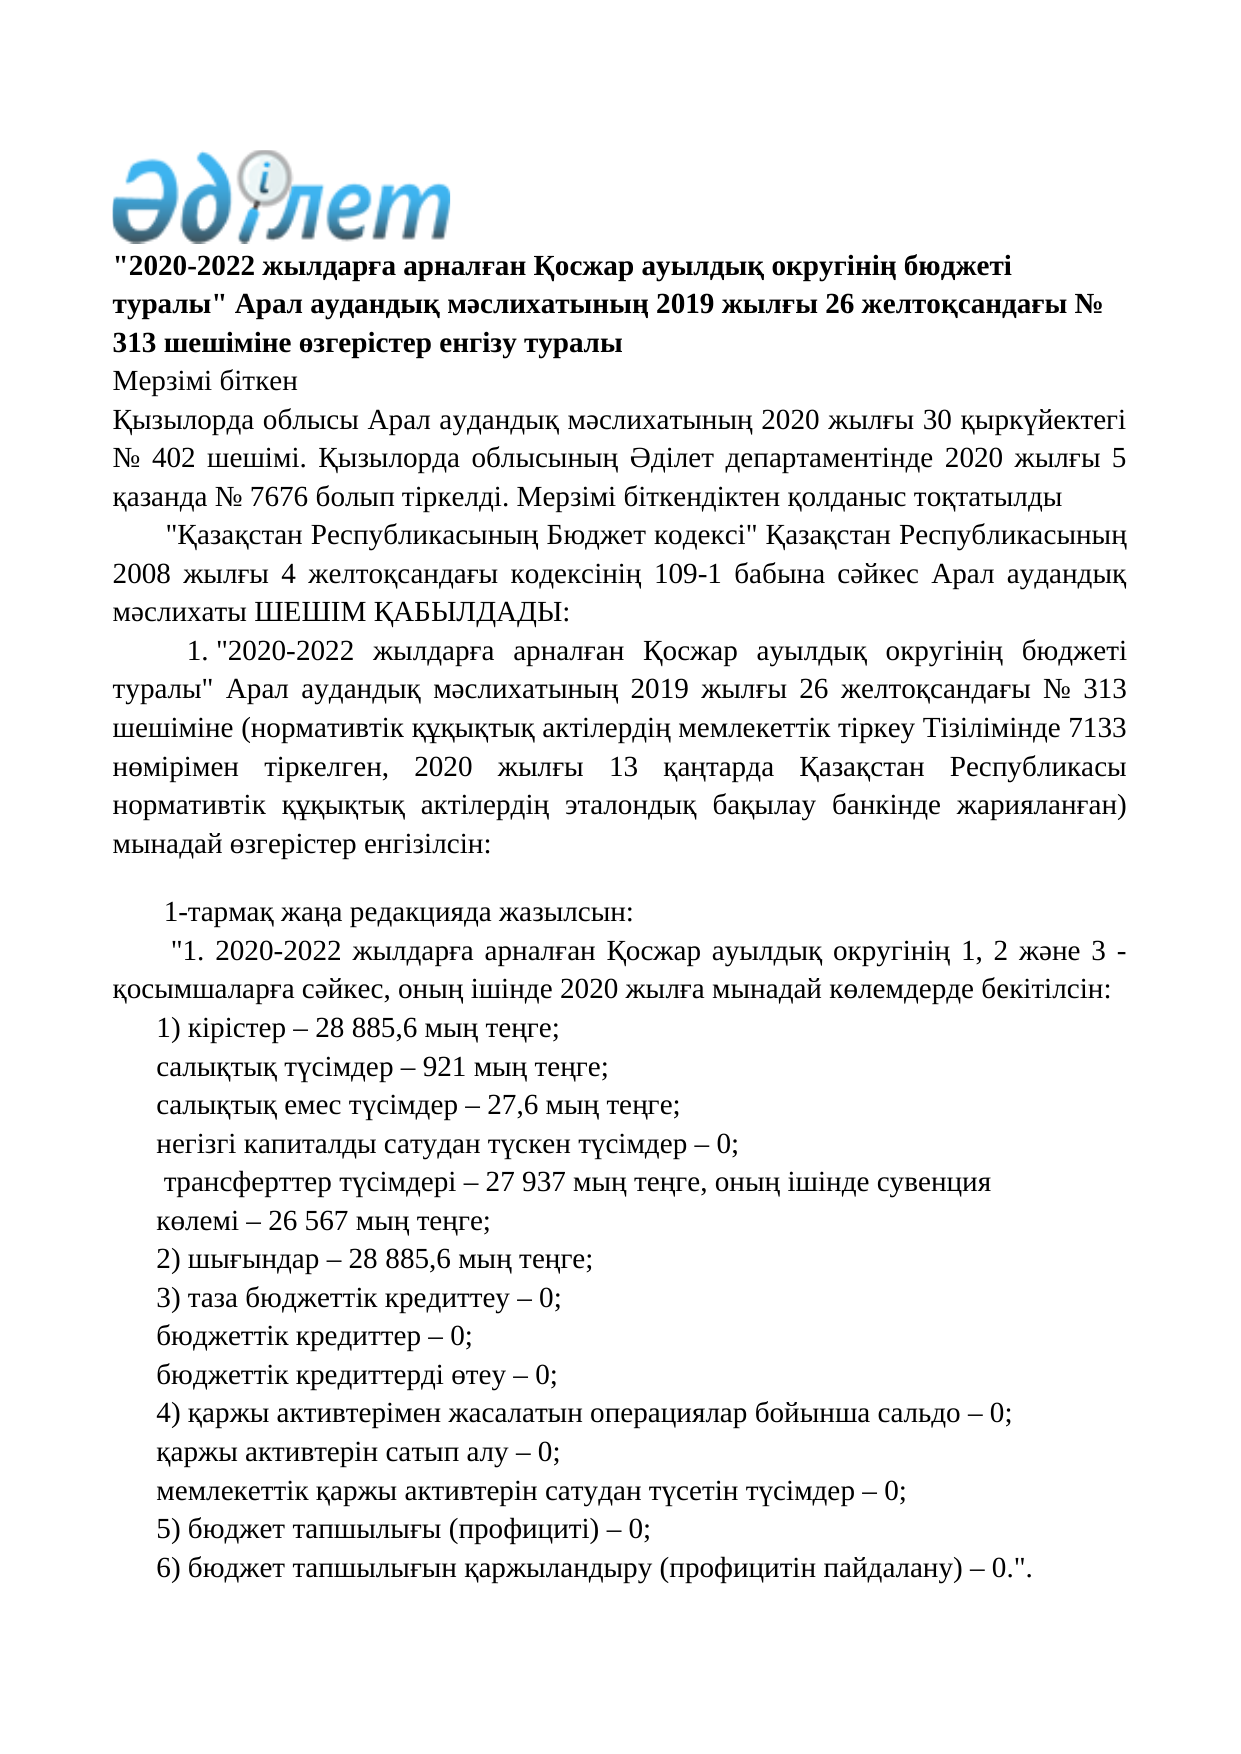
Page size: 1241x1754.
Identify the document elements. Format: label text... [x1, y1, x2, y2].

text трансферттер түсімдері – 27 937 мың теңге, оның ішінде сувенция [112, 1164, 1128, 1198]
text Мерзімі біткен [112, 363, 1128, 397]
text 6) бюджет тапшылығын қаржыландыру (профицитін пайдалану) – 0.". [112, 1550, 1128, 1583]
text 2) шығындар – 28 885,6 мың теңге; [112, 1241, 1128, 1275]
text "1. 2020-2022 жылдарға арналған Қосжар ауылдық округінің 1, 2 және 3 - қосымшаларға сәйкес, оның ішінде 2020 жылға мынадай көлемдерде бекітілсін: [112, 933, 1128, 1005]
text бюджеттік кредиттерді өтеу – 0; [112, 1357, 1128, 1391]
text Қызылорда облысы Арал аудандық мәслихатының 2020 жылғы 30 қыркүйектегі № 402 шешімі. Қызылорда облысының Әділет департаментінде 2020 жылғы 5 қазанда № 7676 болып тіркелді. Мерзімі біткендіктен қолданыс тоқтатылды [112, 402, 1128, 512]
text 1. "2020-2022 жылдарға арналған Қосжар ауылдық округінің бюджеті туралы" Арал аудандық мәслихатының 2019 жылғы 26 желтоқсандағы № 313 шешіміне (нормативтік құқықтық актілердің мемлекеттік тіркеу Тізілімінде 7133 нөмірімен тіркелген, 2020 жылғы 13 қаңтарда Қазақстан Республикасы нормативтік құқықтық актілердің эталондық бақылау банкінде жарияланған) мынадай өзгерістер енгізілсін: [112, 633, 1128, 859]
text "2020-2022 жылдарға арналған Қосжар ауылдық округінің бюджеті туралы" Арал аудандық мәслихатының 2019 жылғы 26 желтоқсандағы № 313 шешіміне өзгерістер енгізу туралы [112, 248, 1128, 358]
text "Қазақстан Республикасының Бюджет кодексі" Қазақстан Республикасының 2008 жылғы 4 желтоқсандағы кодексінің 109-1 бабына сәйкес Арал аудандық мәслихаты ШЕШІМ ҚАБЫЛДАДЫ: [112, 517, 1128, 628]
text мемлекеттік қаржы активтерін сатудан түсетін түсімдер – 0; [112, 1473, 1128, 1506]
text 3) таза бюджеттік кредиттеу – 0; [112, 1280, 1128, 1313]
text 1) кірістер – 28 885,6 мың теңге; [112, 1010, 1128, 1044]
text қаржы активтерін сатып алу – 0; [112, 1434, 1128, 1468]
text негізгі капиталды сатудан түскен түсімдер – 0; [112, 1126, 1128, 1159]
text 1-тармақ жаңа редакцияда жазылсын: [112, 894, 1128, 928]
text салықтық түсімдер – 921 мың теңге; [112, 1049, 1128, 1082]
text 4) қаржы активтерімен жасалатын операциялар бойынша сальдо – 0; [112, 1396, 1128, 1429]
text салықтық емес түсімдер – 27,6 мың теңге; [112, 1087, 1128, 1121]
picture [112, 150, 451, 244]
text бюджеттік кредиттер – 0; [112, 1318, 1128, 1352]
text көлемі – 26 567 мың теңге; [112, 1203, 1128, 1236]
text 5) бюджет тапшылығы (профициті) – 0; [112, 1511, 1128, 1545]
